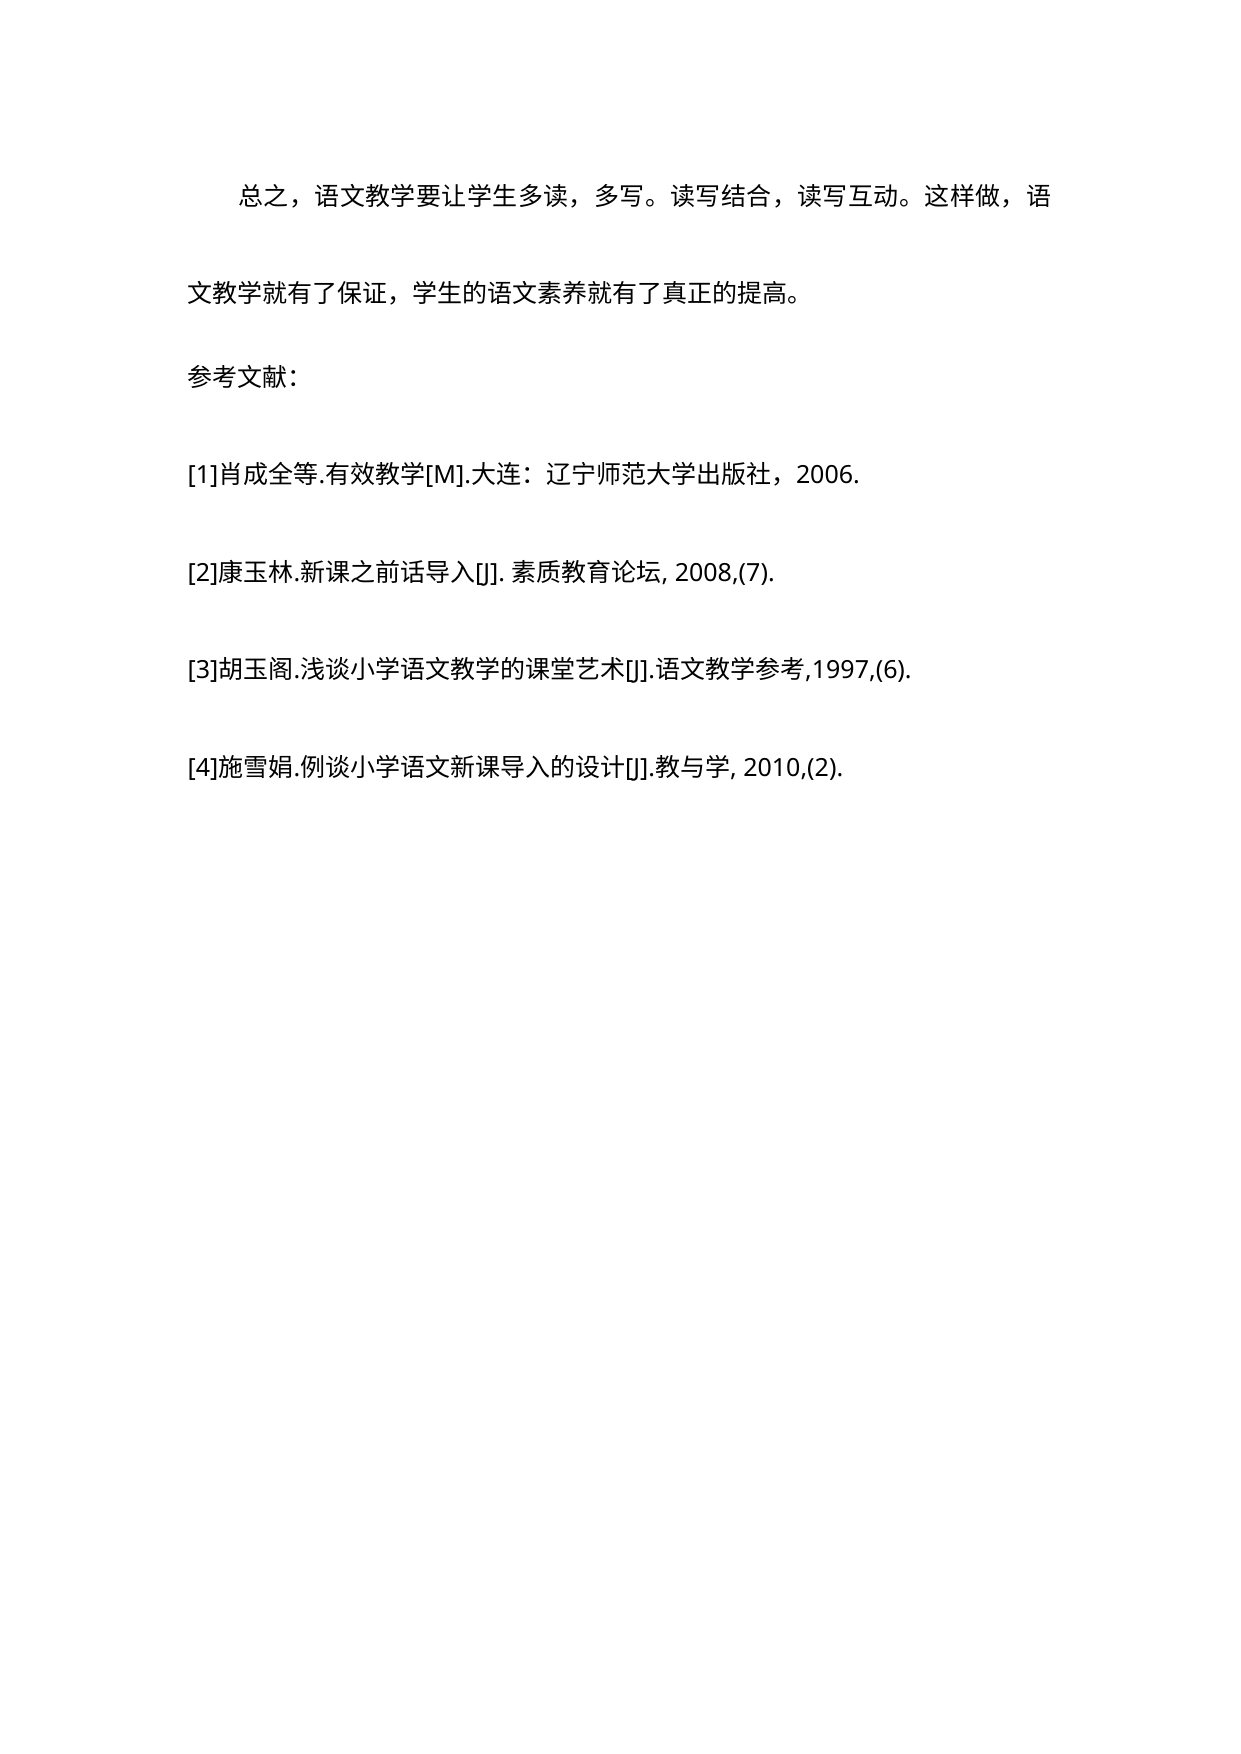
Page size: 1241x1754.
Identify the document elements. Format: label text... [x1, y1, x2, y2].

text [187, 162, 1053, 324]
text 参考文献： [1]肖成全等.有效教学[M].大连：辽宁师范大学出版社，2006. [2]康玉林.新课之前话导入[J]. 素质教育论坛, 2008,(7). [3]胡玉阁.浅谈小学语文教学的课堂艺术[J].语文教学参考,1997,(6). [4]施雪娟.例谈小学语文新课导入的设计[J].教与学, 2010,(2). [187, 343, 1053, 798]
